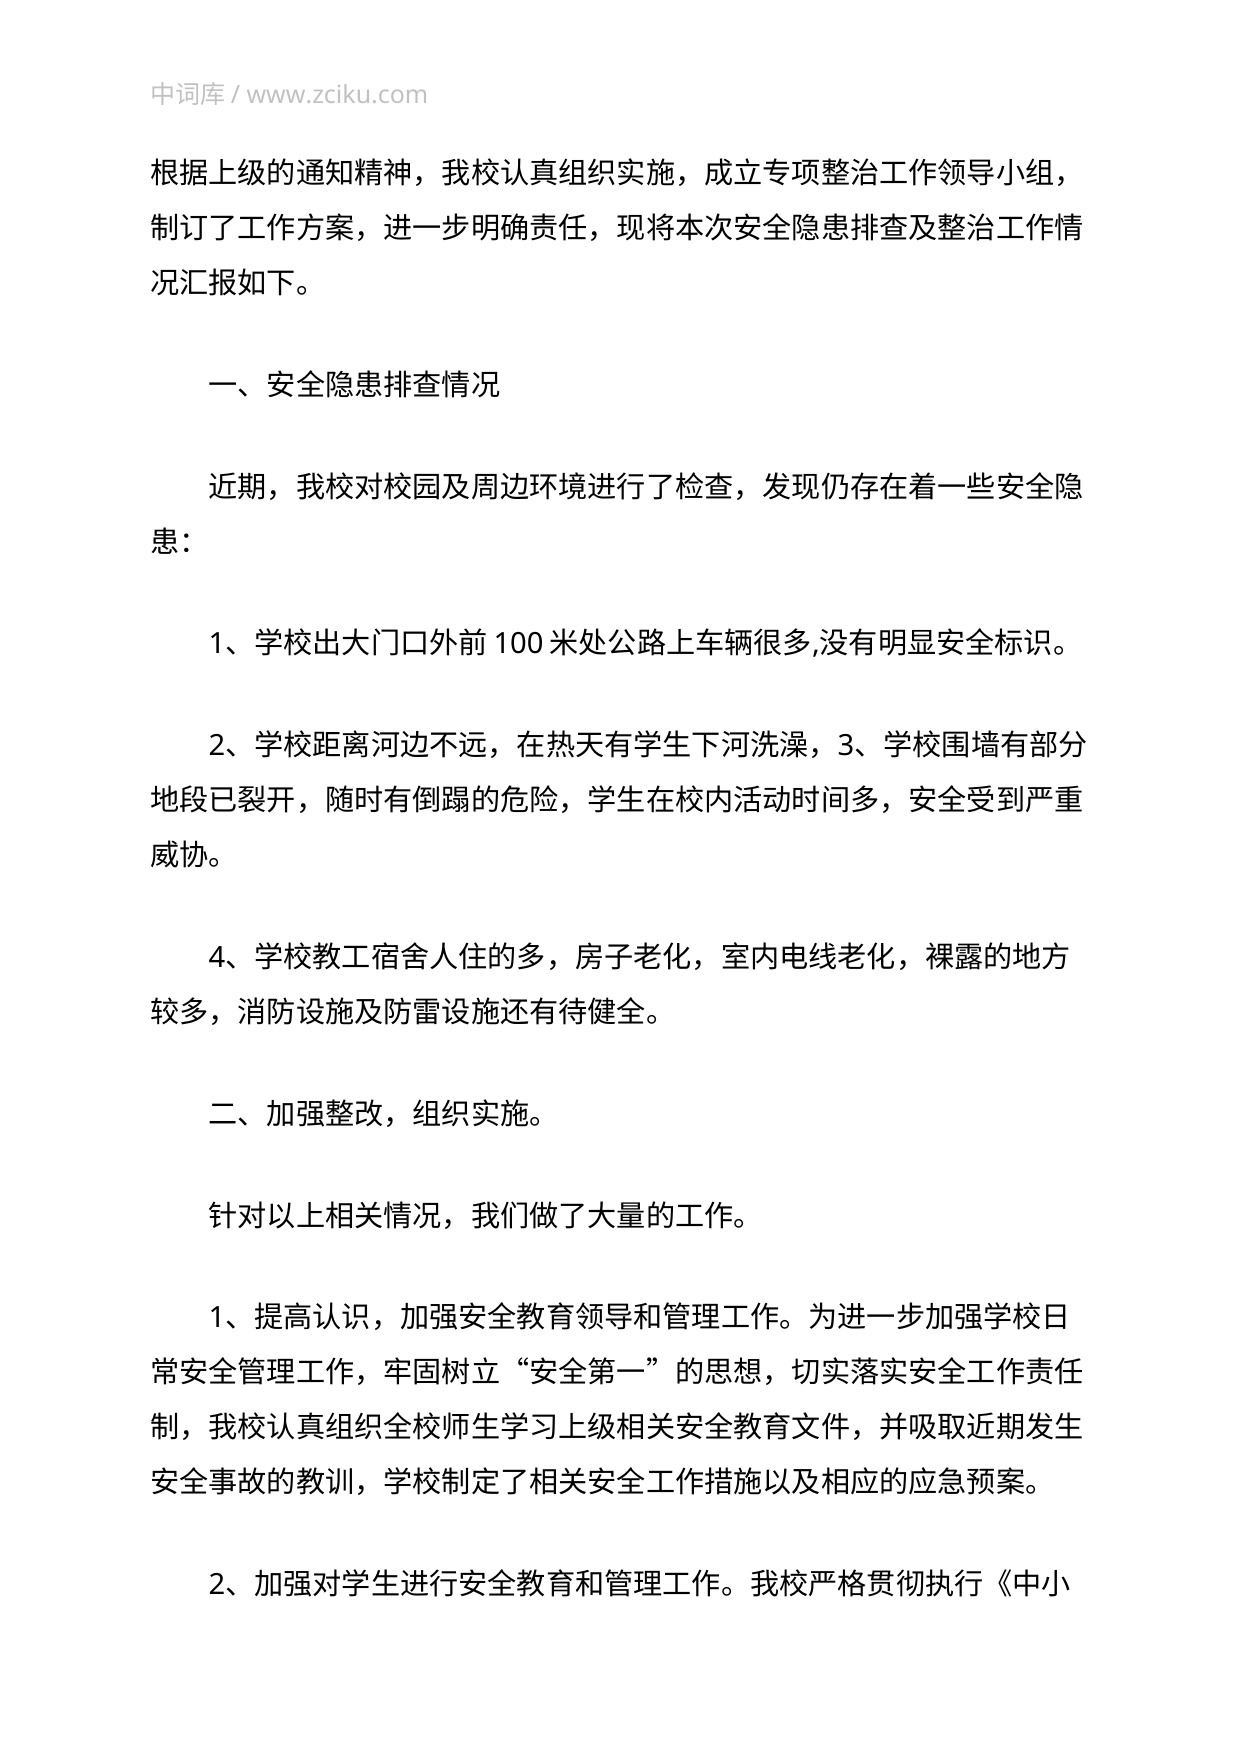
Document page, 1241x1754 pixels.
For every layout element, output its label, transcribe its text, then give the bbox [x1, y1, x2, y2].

text 4、学校教工宿舍人住的多，房子老化，室内电线老化，裸露的地方较多，消防设施及防雷设施还有待健全。 [150, 934, 1090, 1031]
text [150, 1561, 1090, 1603]
text 1、学校出大门口外前100米处公路上车辆很多,没有明显安全标识。 [150, 620, 1090, 662]
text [150, 150, 1090, 302]
text 一、安全隐患排查情况 [150, 362, 1090, 404]
text 二、加强整改，组织实施。 [150, 1090, 1090, 1133]
text 2、学校距离河边不远，在热天有学生下河洗澡，3、学校围墙有部分地段已裂开，随时有倒蹋的危险，学生在校内活动时间多，安全受到严重威协。 [150, 722, 1090, 874]
text 1、提高认识，加强安全教育领导和管理工作。为进一步加强学校日常安全管理工作，牢固树立“安全第一”的思想，切实落实安全工作责任制，我校认真组织全校师生学习上级相关安全教育文件，并吸取近期发生安全事故的教训，学校制定了相关安全工作措施以及相应的应急预案。 [150, 1294, 1090, 1501]
text 近期，我校对校园及周边环境进行了检查，发现仍存在着一些安全隐患： [150, 463, 1090, 561]
text 针对以上相关情况，我们做了大量的工作。 [150, 1192, 1090, 1234]
